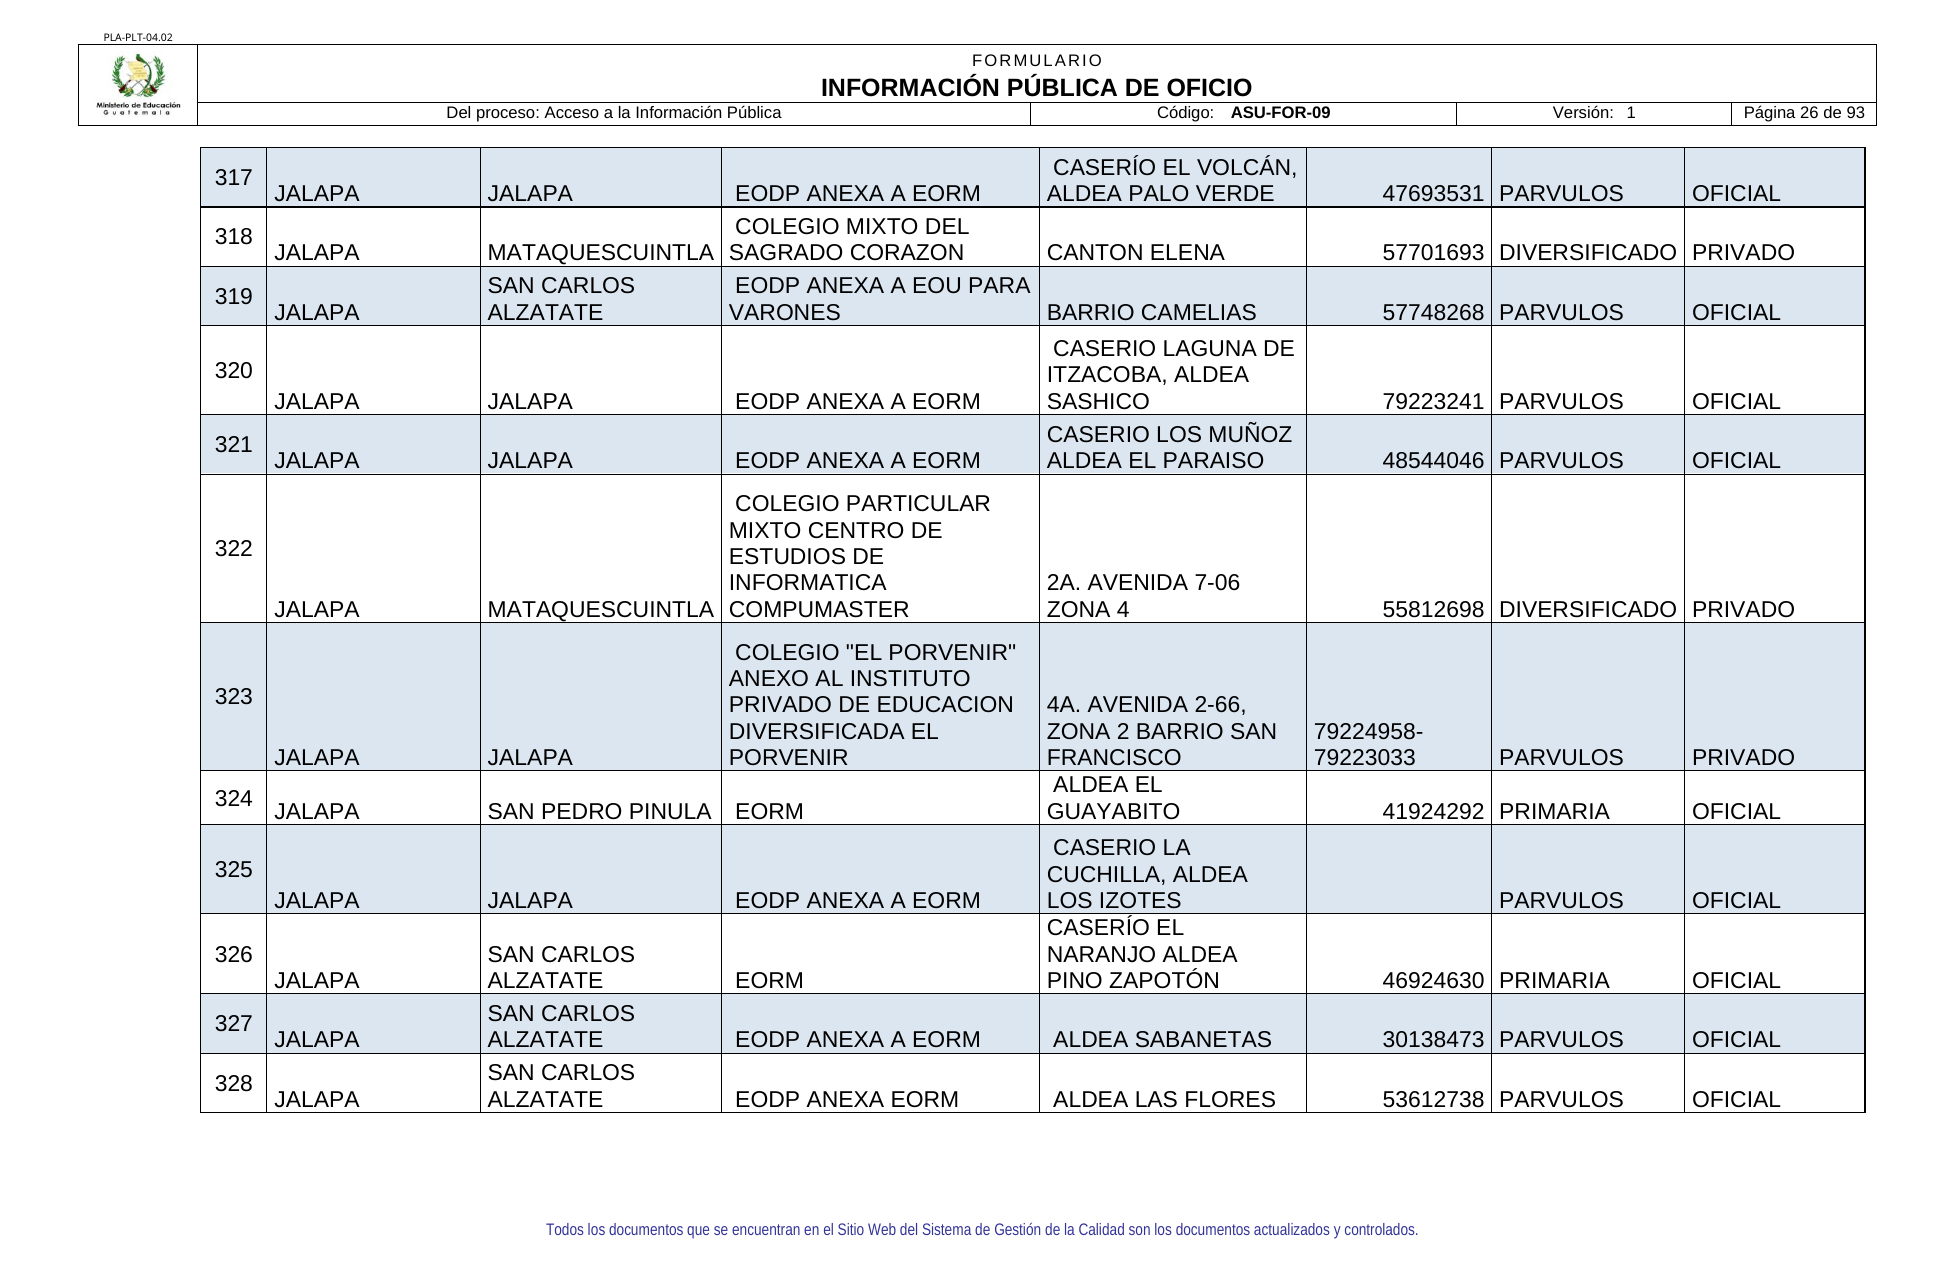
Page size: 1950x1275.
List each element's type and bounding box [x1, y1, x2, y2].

picture [95, 51, 181, 117]
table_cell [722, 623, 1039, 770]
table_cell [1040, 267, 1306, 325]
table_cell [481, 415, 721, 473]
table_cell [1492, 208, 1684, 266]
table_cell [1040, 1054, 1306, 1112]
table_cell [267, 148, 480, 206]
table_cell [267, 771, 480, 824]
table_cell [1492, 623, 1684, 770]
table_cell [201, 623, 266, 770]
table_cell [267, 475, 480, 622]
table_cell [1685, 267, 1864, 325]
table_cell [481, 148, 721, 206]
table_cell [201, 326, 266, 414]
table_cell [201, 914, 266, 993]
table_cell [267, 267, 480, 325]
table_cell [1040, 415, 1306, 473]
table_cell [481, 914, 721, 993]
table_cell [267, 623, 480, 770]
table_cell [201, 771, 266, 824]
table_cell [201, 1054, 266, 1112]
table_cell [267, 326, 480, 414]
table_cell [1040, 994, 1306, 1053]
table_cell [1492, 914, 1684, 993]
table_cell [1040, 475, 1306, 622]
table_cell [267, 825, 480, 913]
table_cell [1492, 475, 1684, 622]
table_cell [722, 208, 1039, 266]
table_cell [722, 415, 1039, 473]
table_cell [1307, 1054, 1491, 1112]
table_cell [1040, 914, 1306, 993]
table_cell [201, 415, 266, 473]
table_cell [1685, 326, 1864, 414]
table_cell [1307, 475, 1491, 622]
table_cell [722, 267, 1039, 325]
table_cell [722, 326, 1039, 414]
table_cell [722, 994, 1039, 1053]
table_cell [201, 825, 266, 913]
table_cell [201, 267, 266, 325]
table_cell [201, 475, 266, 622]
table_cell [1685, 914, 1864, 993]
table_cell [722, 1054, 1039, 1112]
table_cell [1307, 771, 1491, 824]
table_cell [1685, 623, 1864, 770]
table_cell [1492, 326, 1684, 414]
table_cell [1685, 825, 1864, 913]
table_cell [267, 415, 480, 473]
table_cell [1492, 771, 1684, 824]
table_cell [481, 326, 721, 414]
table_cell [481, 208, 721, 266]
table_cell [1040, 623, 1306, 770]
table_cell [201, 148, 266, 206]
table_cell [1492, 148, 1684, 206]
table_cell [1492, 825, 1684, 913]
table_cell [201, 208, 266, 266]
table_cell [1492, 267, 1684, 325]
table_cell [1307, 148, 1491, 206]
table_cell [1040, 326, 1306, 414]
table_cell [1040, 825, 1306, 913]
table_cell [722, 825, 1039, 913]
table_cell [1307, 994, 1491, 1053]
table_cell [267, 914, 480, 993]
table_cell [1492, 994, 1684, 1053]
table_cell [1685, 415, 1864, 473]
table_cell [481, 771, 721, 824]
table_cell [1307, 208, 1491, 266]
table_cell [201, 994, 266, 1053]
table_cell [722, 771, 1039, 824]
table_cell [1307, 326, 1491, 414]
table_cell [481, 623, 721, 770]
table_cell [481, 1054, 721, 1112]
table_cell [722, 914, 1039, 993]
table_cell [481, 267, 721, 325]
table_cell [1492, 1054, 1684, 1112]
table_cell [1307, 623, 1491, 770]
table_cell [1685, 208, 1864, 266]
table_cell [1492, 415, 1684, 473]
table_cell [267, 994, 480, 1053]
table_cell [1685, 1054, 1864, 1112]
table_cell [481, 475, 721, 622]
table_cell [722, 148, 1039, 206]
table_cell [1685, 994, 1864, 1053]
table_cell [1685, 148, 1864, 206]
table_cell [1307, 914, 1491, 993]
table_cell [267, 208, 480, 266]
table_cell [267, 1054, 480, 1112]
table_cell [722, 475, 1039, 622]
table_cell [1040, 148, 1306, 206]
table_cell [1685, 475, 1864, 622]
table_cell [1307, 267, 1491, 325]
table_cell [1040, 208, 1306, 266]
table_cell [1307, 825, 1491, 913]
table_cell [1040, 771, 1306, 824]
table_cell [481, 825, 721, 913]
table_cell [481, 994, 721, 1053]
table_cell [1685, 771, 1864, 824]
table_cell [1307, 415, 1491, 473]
